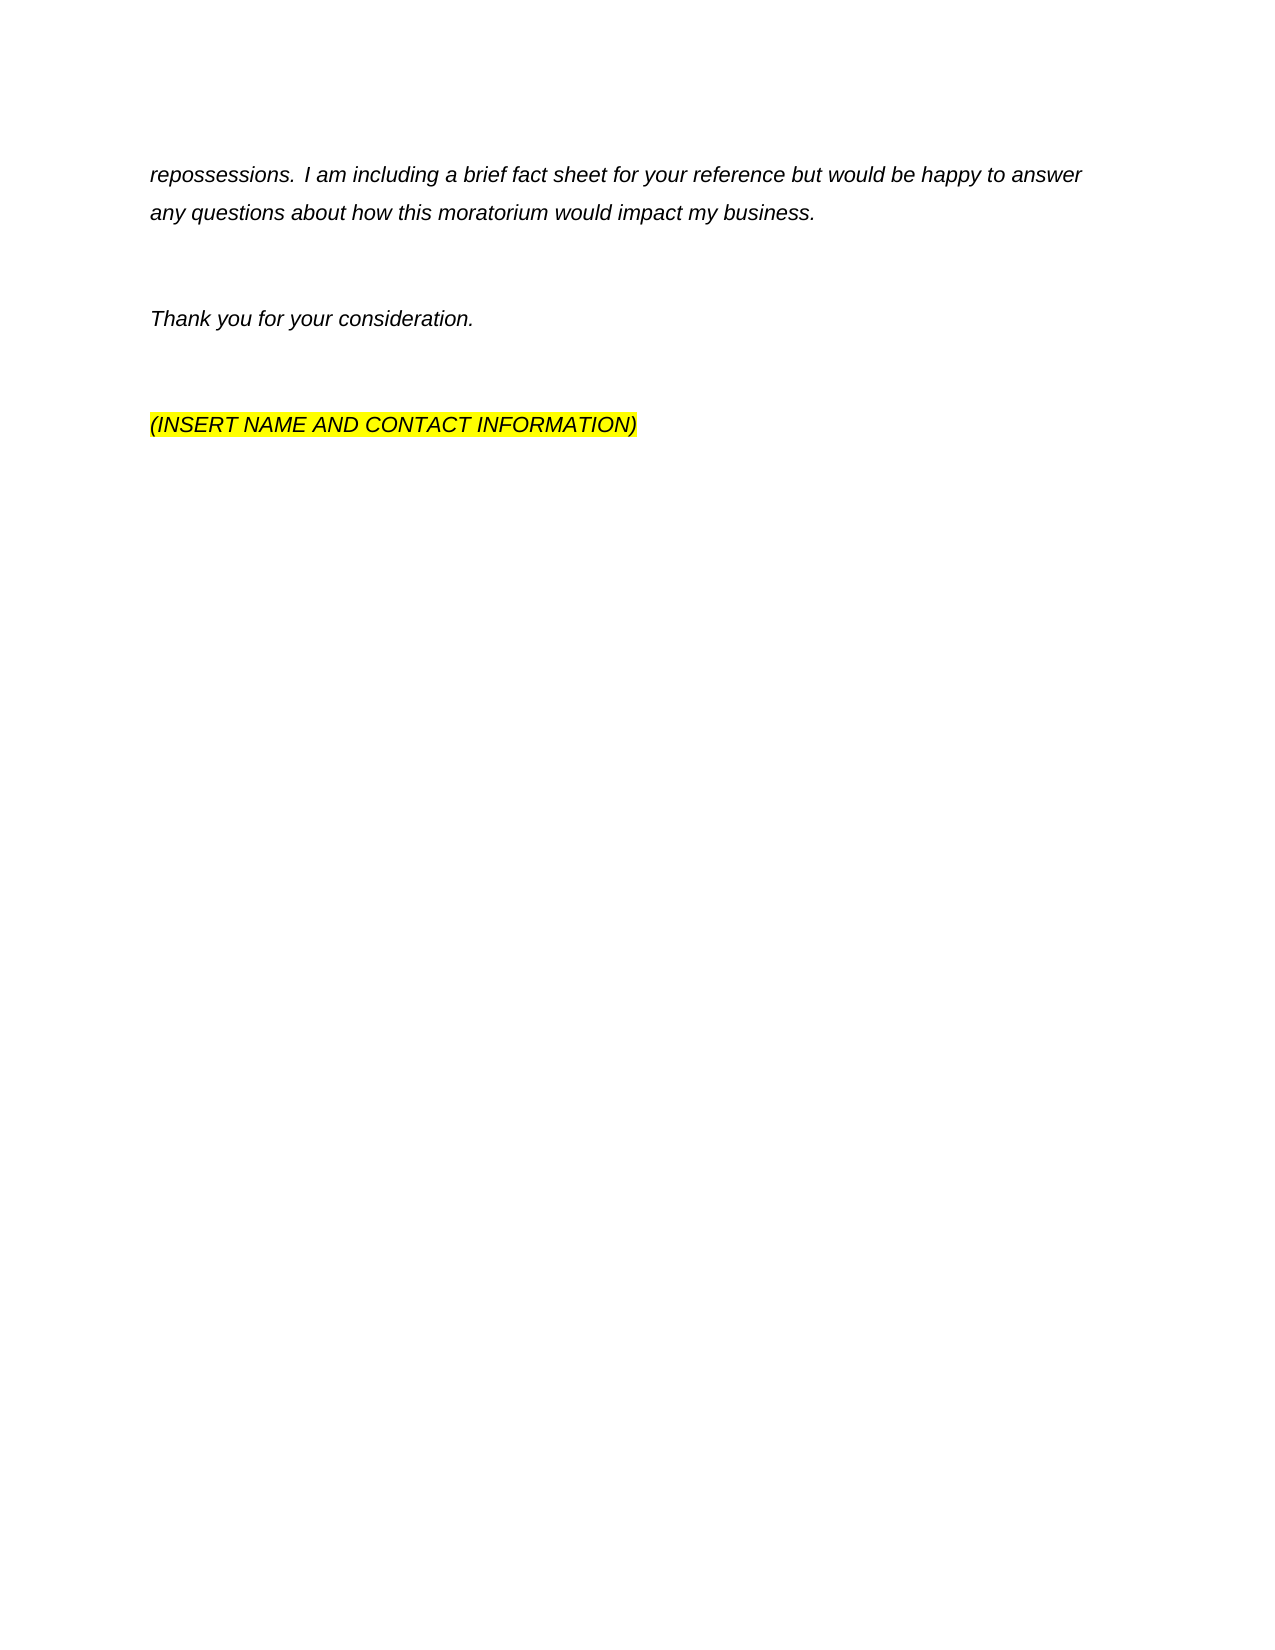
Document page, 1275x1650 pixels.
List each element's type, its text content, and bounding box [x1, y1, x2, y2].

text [150, 150, 1125, 225]
text Thank you for your consideration. [150, 294, 1125, 331]
text (INSERT NAME AND CONTACT INFORMATION) [150, 400, 1125, 437]
